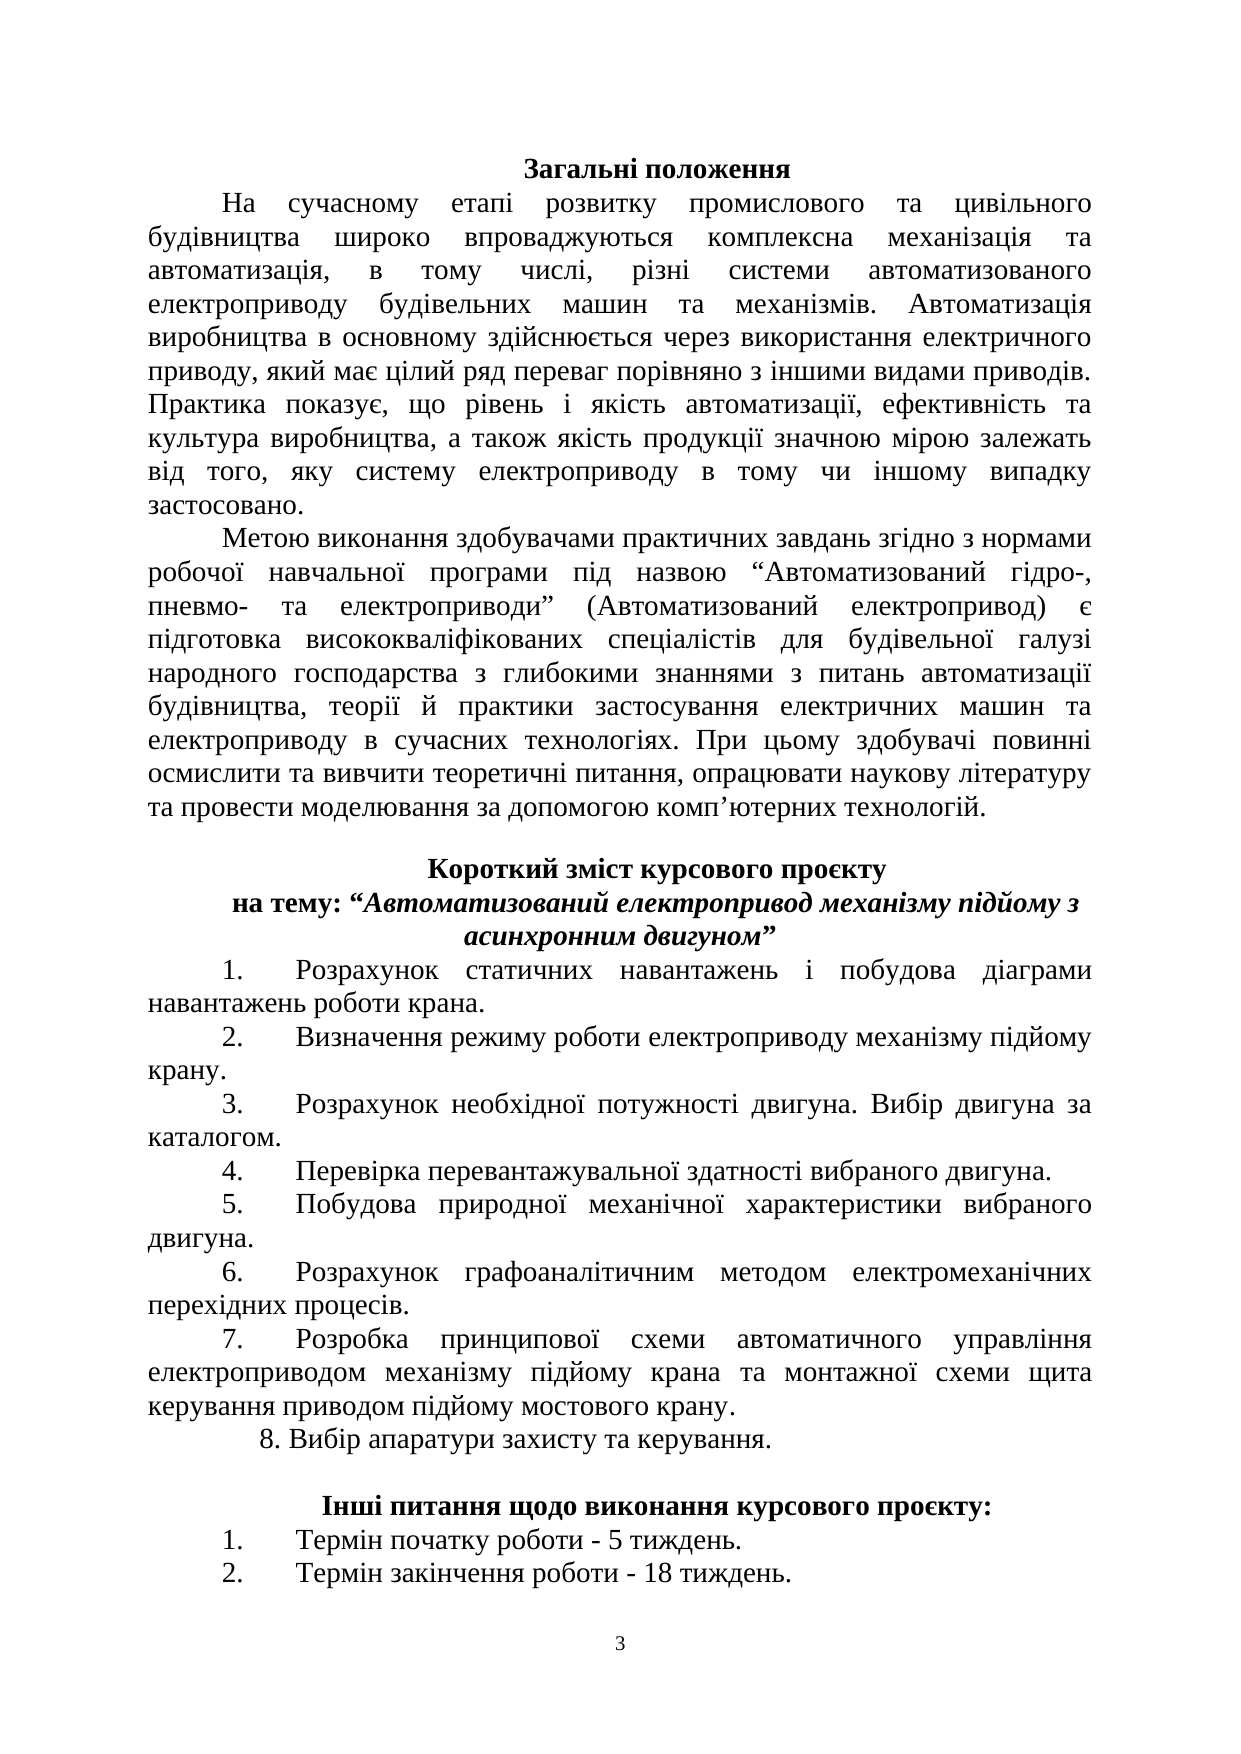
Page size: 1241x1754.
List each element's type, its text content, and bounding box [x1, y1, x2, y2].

text Загальні положення [148, 152, 1092, 185]
list Розрахунок необхідної потужності двигуна. Вибір двигуна за каталогом. [148, 1086, 1092, 1153]
list Перевірка перевантажувальної здатності вибраного двигуна. [148, 1153, 1092, 1187]
list Визначення режиму роботи електроприводу механізму підйому крану. [148, 1019, 1092, 1086]
list Розробка принципової схеми автоматичного управління електроприводом механізму підйому крана та монтажної схеми щита керування приводом підйому мостового крану. [148, 1321, 1092, 1421]
list Розрахунок графоаналітичним методом електромеханічних перехідних процесів. [148, 1254, 1092, 1321]
text Короткий зміст курсового проєкту [148, 851, 1092, 885]
text Інші питання щодо виконання курсового проєкту: [148, 1488, 1092, 1522]
text Метою виконання здобувачами практичних завдань згідно з нормами робочої навчальної програми під назвою “Автоматизований гідро-, пневмо- та електроприводи” (Автоматизований електропривод) є підготовка висококваліфікованих спеціалістів для будівельної галузі народного господарства з глибокими знаннями з питань автоматизації будівництва, теорії й практики застосування електричних машин та електроприводу в сучасних технологіях. При цьому здобувачі повинні осмислити та вивчити теоретичні питання, опрацювати наукову літературу та провести моделювання за допомогою комп’ютерних технологій. [148, 521, 1092, 822]
text на тему: “Автоматизований електропривод механізму підйому з асинхронним двигуном” [148, 885, 1092, 952]
list Розрахунок статичних навантажень і побудова діаграми навантажень роботи крана. [148, 952, 1092, 1019]
list Побудова природної механічної характеристики вибраного двигуна. [148, 1187, 1092, 1254]
text 8. Вибір апаратури захисту та керування. [259, 1421, 1092, 1455]
list Термін закінчення роботи - 18 тиждень. [148, 1556, 1092, 1589]
text На сучасному етапі розвитку промислового та цивільного будівництва широко впроваджуються комплексна механізація та автоматизація, в тому числі, різні системи автоматизованого електроприводу будівельних машин та механізмів. Автоматизація виробництва в основному здійснюється через використання електричного приводу, який має цілий ряд переваг порівняно з іншими видами приводів. Практика показує, що рівень і якість автоматизації, ефективність та культура виробництва, а також якість продукції значною мірою залежать від того, яку систему електроприводу в тому чи іншому випадку застосовано. [148, 185, 1092, 521]
list Термін початку роботи - 5 тиждень. [148, 1522, 1092, 1556]
